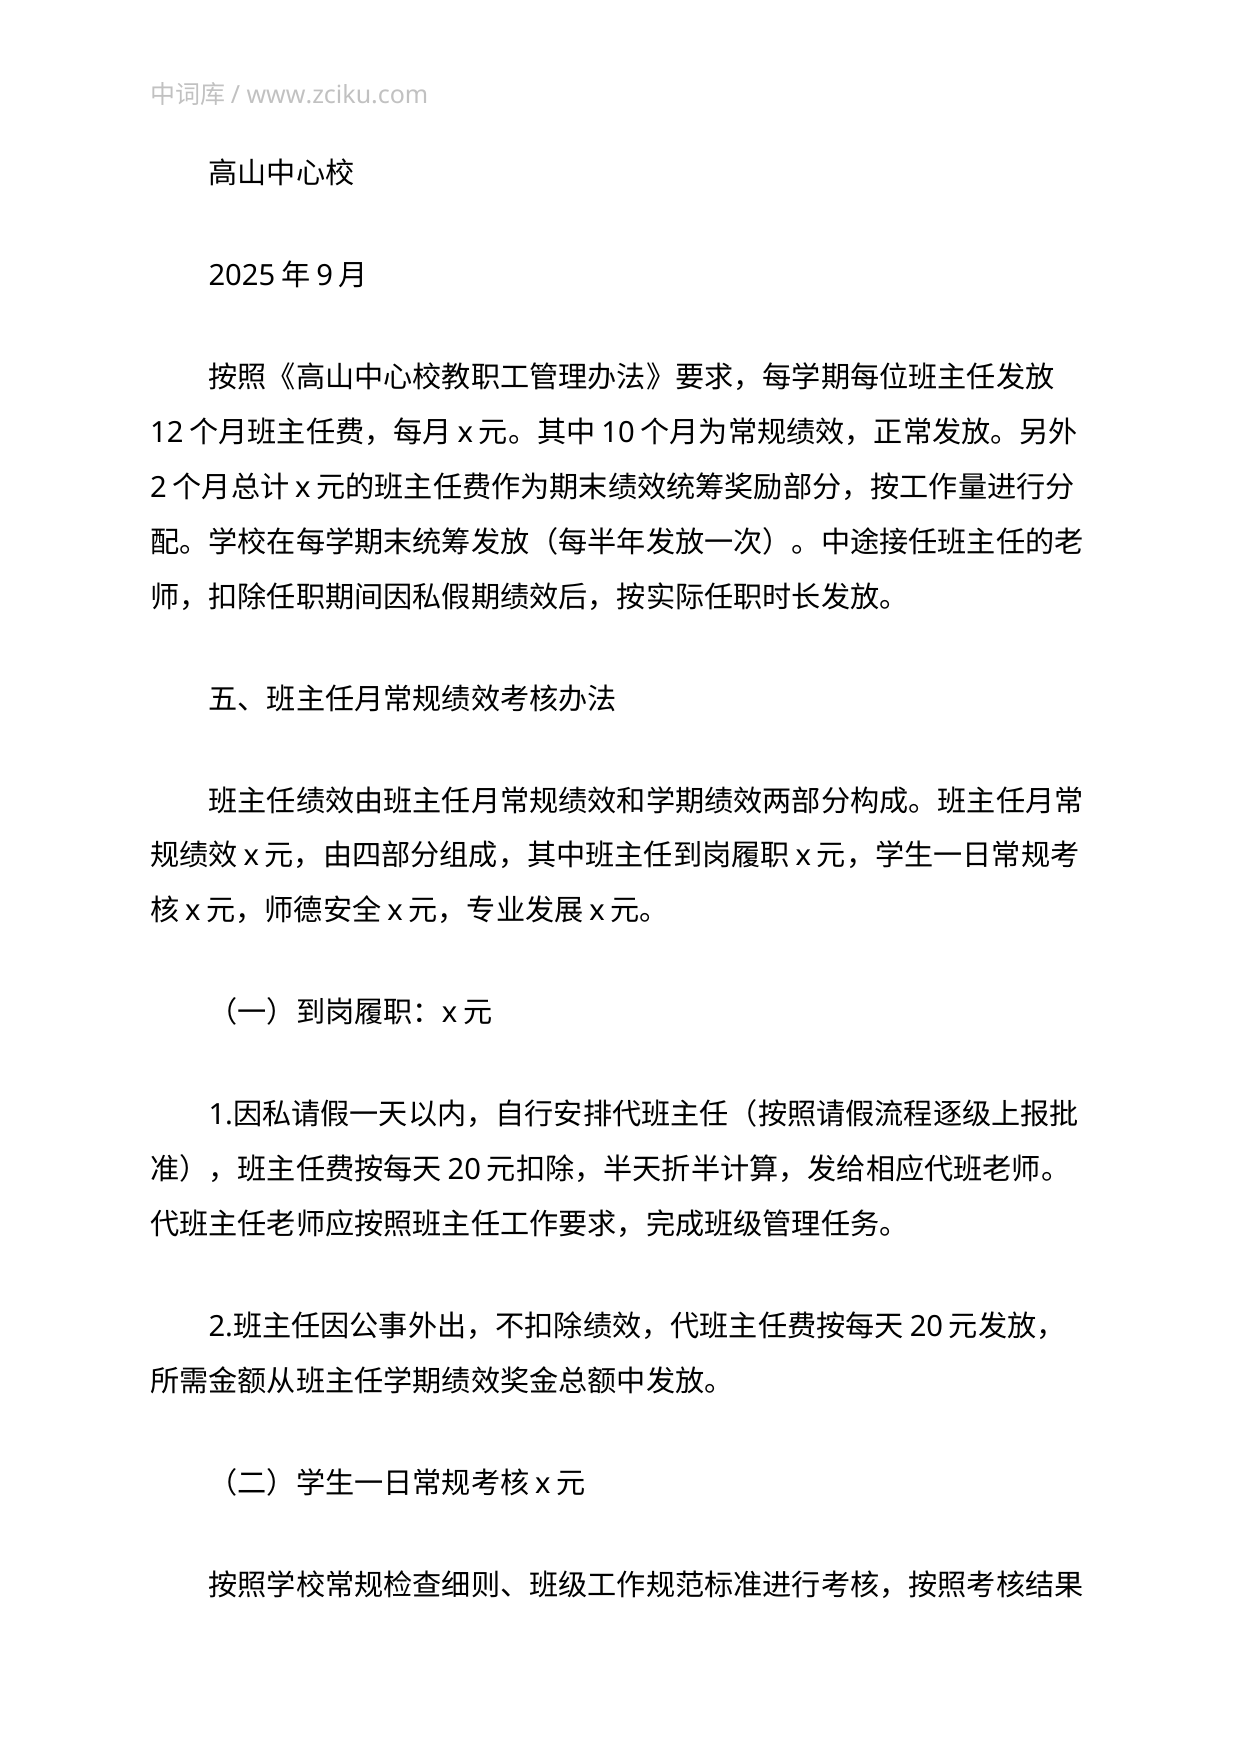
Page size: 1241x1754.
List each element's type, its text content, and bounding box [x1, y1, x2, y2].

text 高山中心校 [150, 150, 1090, 192]
text 五、班主任月常规绩效考核办法 [150, 675, 1090, 718]
text 按照《高山中心校教职工管理办法》要求，每学期每位班主任发放12个月班主任费，每月x元。其中10个月为常规绩效，正常发放。另外2个月总计x元的班主任费作为期末绩效统筹奖励部分，按工作量进行分配。学校在每学期末统筹发放（每半年发放一次）。中途接任班主任的老师，扣除任职期间因私假期绩效后，按实际任职时长发放。 [150, 354, 1090, 616]
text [150, 1561, 1090, 1604]
text 2025年9月 [150, 252, 1090, 294]
text （一）到岗履职：x元 [150, 989, 1090, 1031]
text 1.因私请假一天以内，自行安排代班主任（按照请假流程逐级上报批准），班主任费按每天20元扣除，半天折半计算，发给相应代班老师。代班主任老师应按照班主任工作要求，完成班级管理任务。 [150, 1091, 1090, 1243]
text 2.班主任因公事外出，不扣除绩效，代班主任费按每天20元发放，所需金额从班主任学期绩效奖金总额中发放。 [150, 1303, 1090, 1400]
text （二）学生一日常规考核x元 [150, 1459, 1090, 1502]
text 班主任绩效由班主任月常规绩效和学期绩效两部分构成。班主任月常规绩效x元，由四部分组成，其中班主任到岗履职x元，学生一日常规考核x元，师德安全x元，专业发展x元。 [150, 777, 1090, 929]
